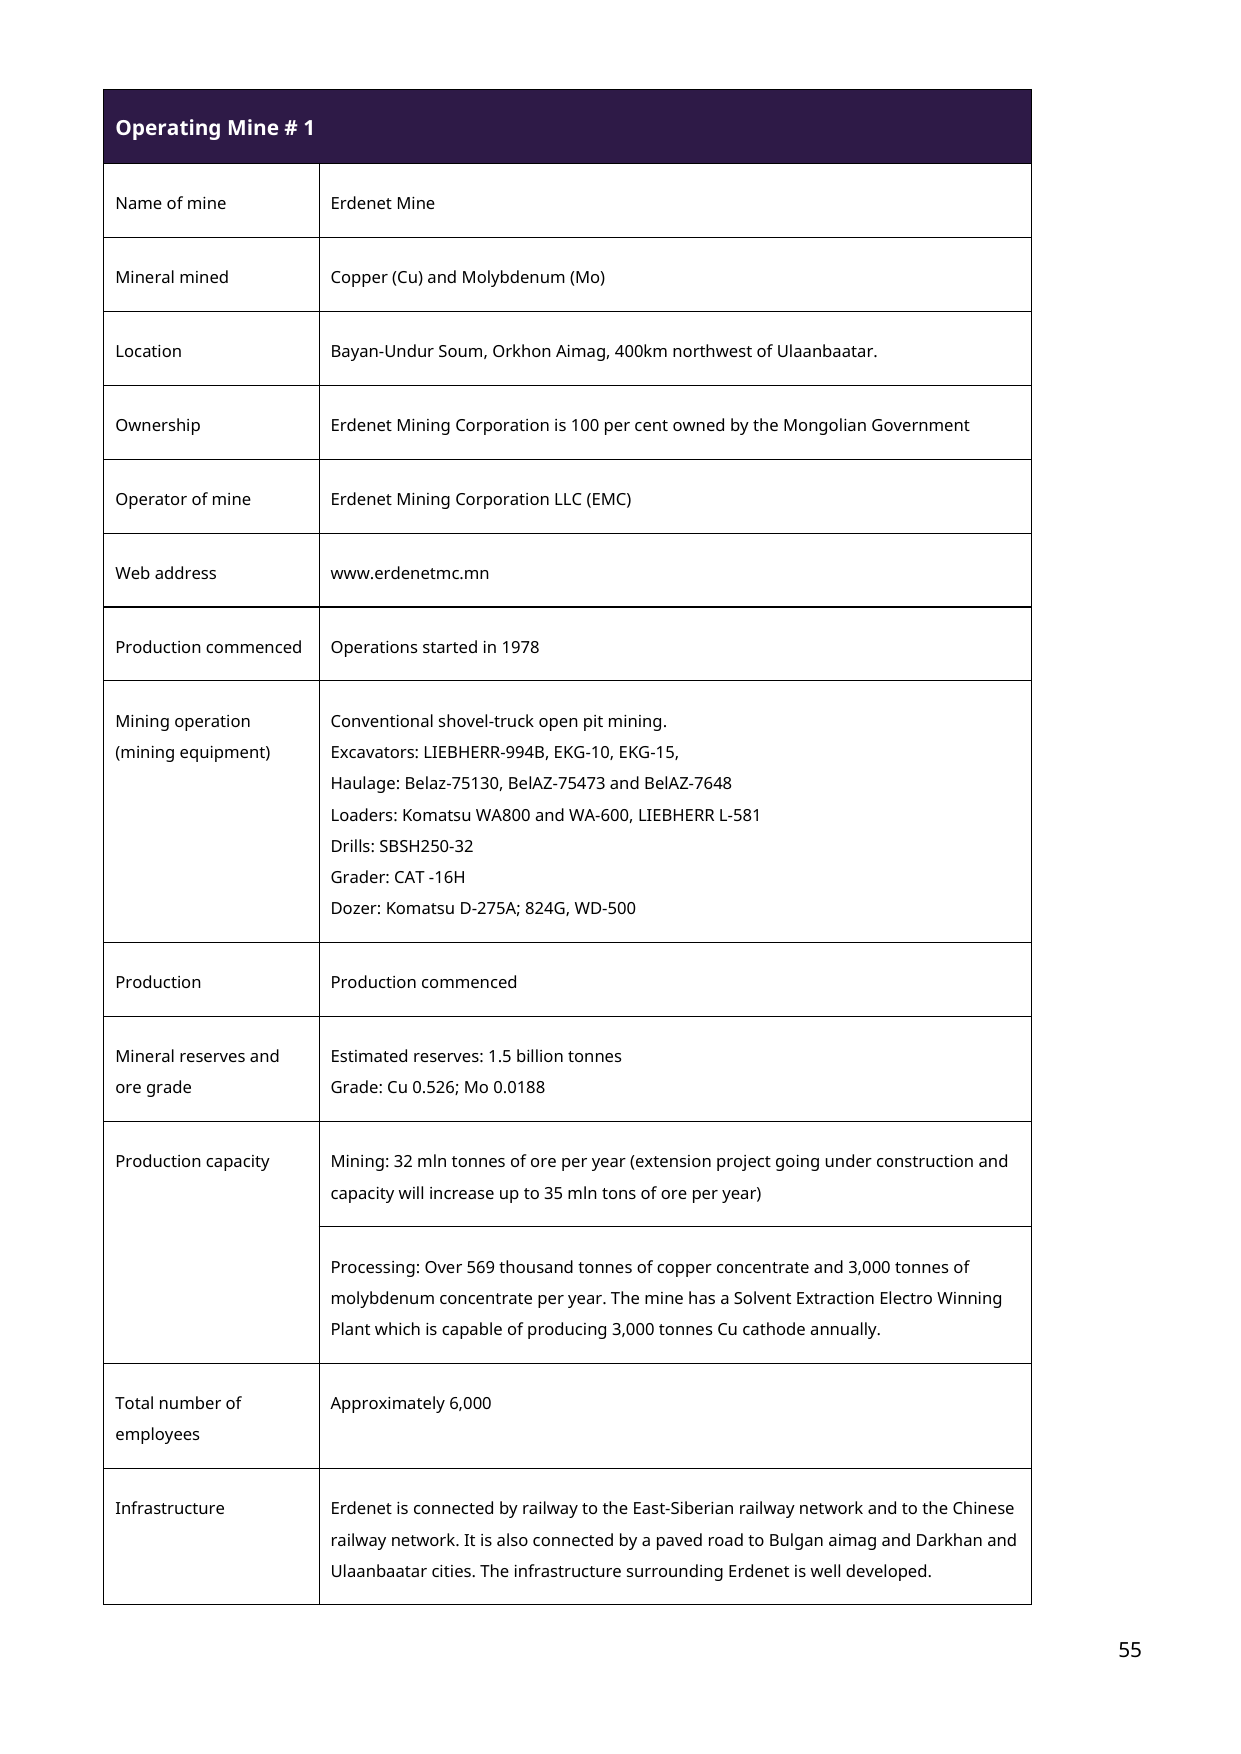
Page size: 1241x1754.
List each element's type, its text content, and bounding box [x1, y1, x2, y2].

table_cell Total number of employees [104, 1364, 319, 1468]
table_cell Processing: Over 569 thousand tonnes of copper concentrate and 3,000 tonnes of molybdenum concentrate per year. The mine has a Solvent Extraction Electro Winning Plant which is capable of producing 3,000 tonnes Cu cathode annually. [320, 1227, 1031, 1363]
table_cell Operator of mine [104, 460, 319, 532]
table_cell Mining operation (mining equipment) [104, 681, 319, 942]
table_cell Bayan-Undur Soum, Orkhon Aimag, 400km northwest of Ulaanbaatar. [320, 312, 1031, 384]
table_cell Mineral mined [104, 238, 319, 311]
table_header Operating Mine # 1 [104, 90, 1031, 163]
table_cell Copper (Cu) and Molybdenum (Mo) [320, 238, 1031, 311]
table_cell Erdenet Mining Corporation LLC (EMC) [320, 460, 1031, 532]
table_cell Approximately 6,000 [320, 1364, 1031, 1468]
table_cell Mineral reserves and ore grade [104, 1017, 319, 1121]
table_cell Name of mine [104, 164, 319, 237]
table_cell Infrastructure [104, 1469, 319, 1604]
table_cell Erdenet Mine [320, 164, 1031, 237]
table_cell Conventional shovel-truck open pit mining. Excavators: LIEBHERR-994B, EKG-10, EKG-15, Haulage: Belaz-75130, BelAZ-75473 and BelAZ-7648 Loaders: Komatsu WA800 and WA-600, LIEBHERR L-581 Drills: SBSH250-32 Grader: CAT -16H Dozer: Komatsu D-275A; 824G, WD-500 [320, 681, 1031, 942]
table_cell Location [104, 312, 319, 384]
table_cell Erdenet Mining Corporation is 100 per cent owned by the Mongolian Government [320, 386, 1031, 458]
table_cell Estimated reserves: 1.5 billion tonnes Grade: Cu 0.526; Mo 0.0188 [320, 1017, 1031, 1121]
table_cell www.erdenetmc.mn [320, 534, 1031, 606]
table_cell Ownership [104, 386, 319, 458]
table_cell Production capacity [104, 1122, 319, 1363]
table_cell Production [104, 943, 319, 1016]
table_cell Mining: 32 mln tonnes of ore per year (extension project going under construction and capacity will increase up to 35 mln tons of ore per year) [320, 1122, 1031, 1226]
table_cell Production commenced [320, 943, 1031, 1016]
table_cell Operations started in 1978 [320, 608, 1031, 680]
table_cell Web address [104, 534, 319, 606]
table_cell Production commenced [104, 608, 319, 680]
table_cell Erdenet is connected by railway to the East-Siberian railway network and to the Chinese railway network. It is also connected by a paved road to Bulgan aimag and Darkhan and Ulaanbaatar cities. The infrastructure surrounding Erdenet is well developed. [320, 1469, 1031, 1604]
